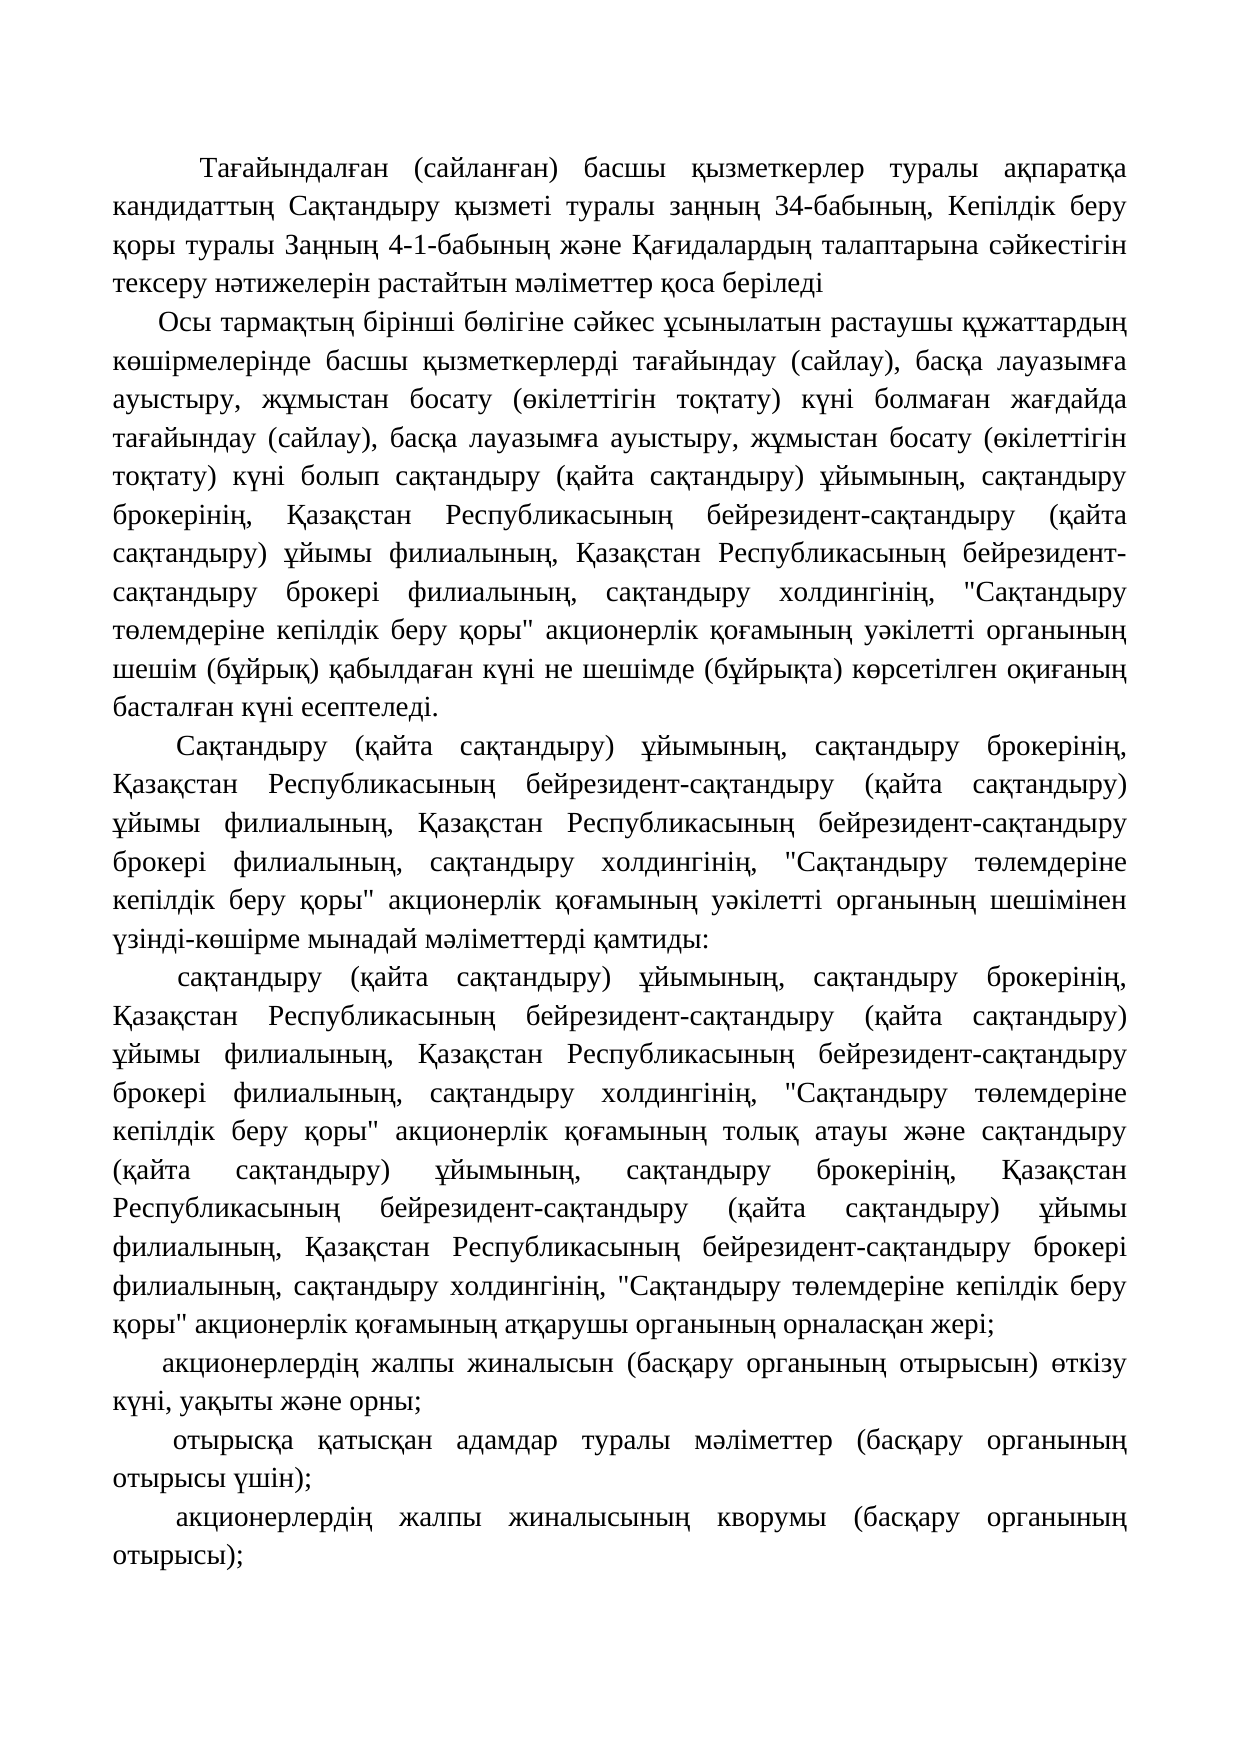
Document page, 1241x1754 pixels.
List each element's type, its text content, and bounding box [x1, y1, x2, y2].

text акционерлердің жалпы жиналысының кворумы (басқару органының отырысы); [112, 1499, 1128, 1571]
text сақтандыру (қайта сақтандыру) ұйымының, сақтандыру брокерінің, Қазақстан Республикасының бейрезидент-сақтандыру (қайта сақтандыру) ұйымы филиалының, Қазақстан Республикасының бейрезидент-сақтандыру брокері филиалының, сақтандыру холдингінің, "Сақтандыру төлемдеріне кепілдік беру қоры" акционерлік қоғамының толық атауы және сақтандыру (қайта сақтандыру) ұйымының, сақтандыру брокерінің, Қазақстан Республикасының бейрезидент-сақтандыру (қайта сақтандыру) ұйымы филиалының, Қазақстан Республикасының бейрезидент-сақтандыру брокері филиалының, сақтандыру холдингінің, "Сақтандыру төлемдеріне кепілдік беру қоры" акционерлік қоғамының атқарушы органының орналасқан жері; [112, 959, 1128, 1340]
text отырысқа қатысқан адамдар туралы мәліметтер (басқару органының отырысы үшін); [112, 1422, 1128, 1494]
text Тағайындалған (сайланған) басшы қызметкерлер туралы ақпаратқа кандидаттың Сақтандыру қызметі туралы заңның 34-бабының, Кепілдік беру қоры туралы Заңның 4-1-бабының және Қағидалардың талаптарына сәйкестігін тексеру нәтижелерін растайтын мәліметтер қоса беріледі [112, 150, 1128, 299]
text Сақтандыру (қайта сақтандыру) ұйымының, сақтандыру брокерінің, Қазақстан Республикасының бейрезидент-сақтандыру (қайта сақтандыру) ұйымы филиалының, Қазақстан Республикасының бейрезидент-сақтандыру брокері филиалының, сақтандыру холдингінің, "Сақтандыру төлемдеріне кепілдік беру қоры" акционерлік қоғамының уәкілетті органының шешімінен үзінді-көшірме мынадай мәліметтерді қамтиды: [112, 728, 1128, 954]
text акционерлердің жалпы жиналысын (басқару органының отырысын) өткізу күні, уақыты және орны; [112, 1345, 1128, 1417]
text Осы тармақтың бірінші бөлігіне сәйкес ұсынылатын растаушы құжаттардың көшірмелерінде басшы қызметкерлерді тағайындау (сайлау), басқа лауазымға ауыстыру, жұмыстан босату (өкілеттігін тоқтату) күні болмаған жағдайда тағайындау (сайлау), басқа лауазымға ауыстыру, жұмыстан босату (өкілеттігін тоқтату) күні болып сақтандыру (қайта сақтандыру) ұйымының, сақтандыру брокерінің, Қазақстан Республикасының бейрезидент-сақтандыру (қайта сақтандыру) ұйымы филиалының, Қазақстан Республикасының бейрезидент-сақтандыру брокері филиалының, сақтандыру холдингінің, "Сақтандыру төлемдеріне кепілдік беру қоры" акционерлік қоғамының уәкілетті органының шешім (бұйрық) қабылдаған күні не шешімде (бұйрықта) көрсетілген оқиғаның басталған күні есептеледі. [112, 304, 1128, 723]
